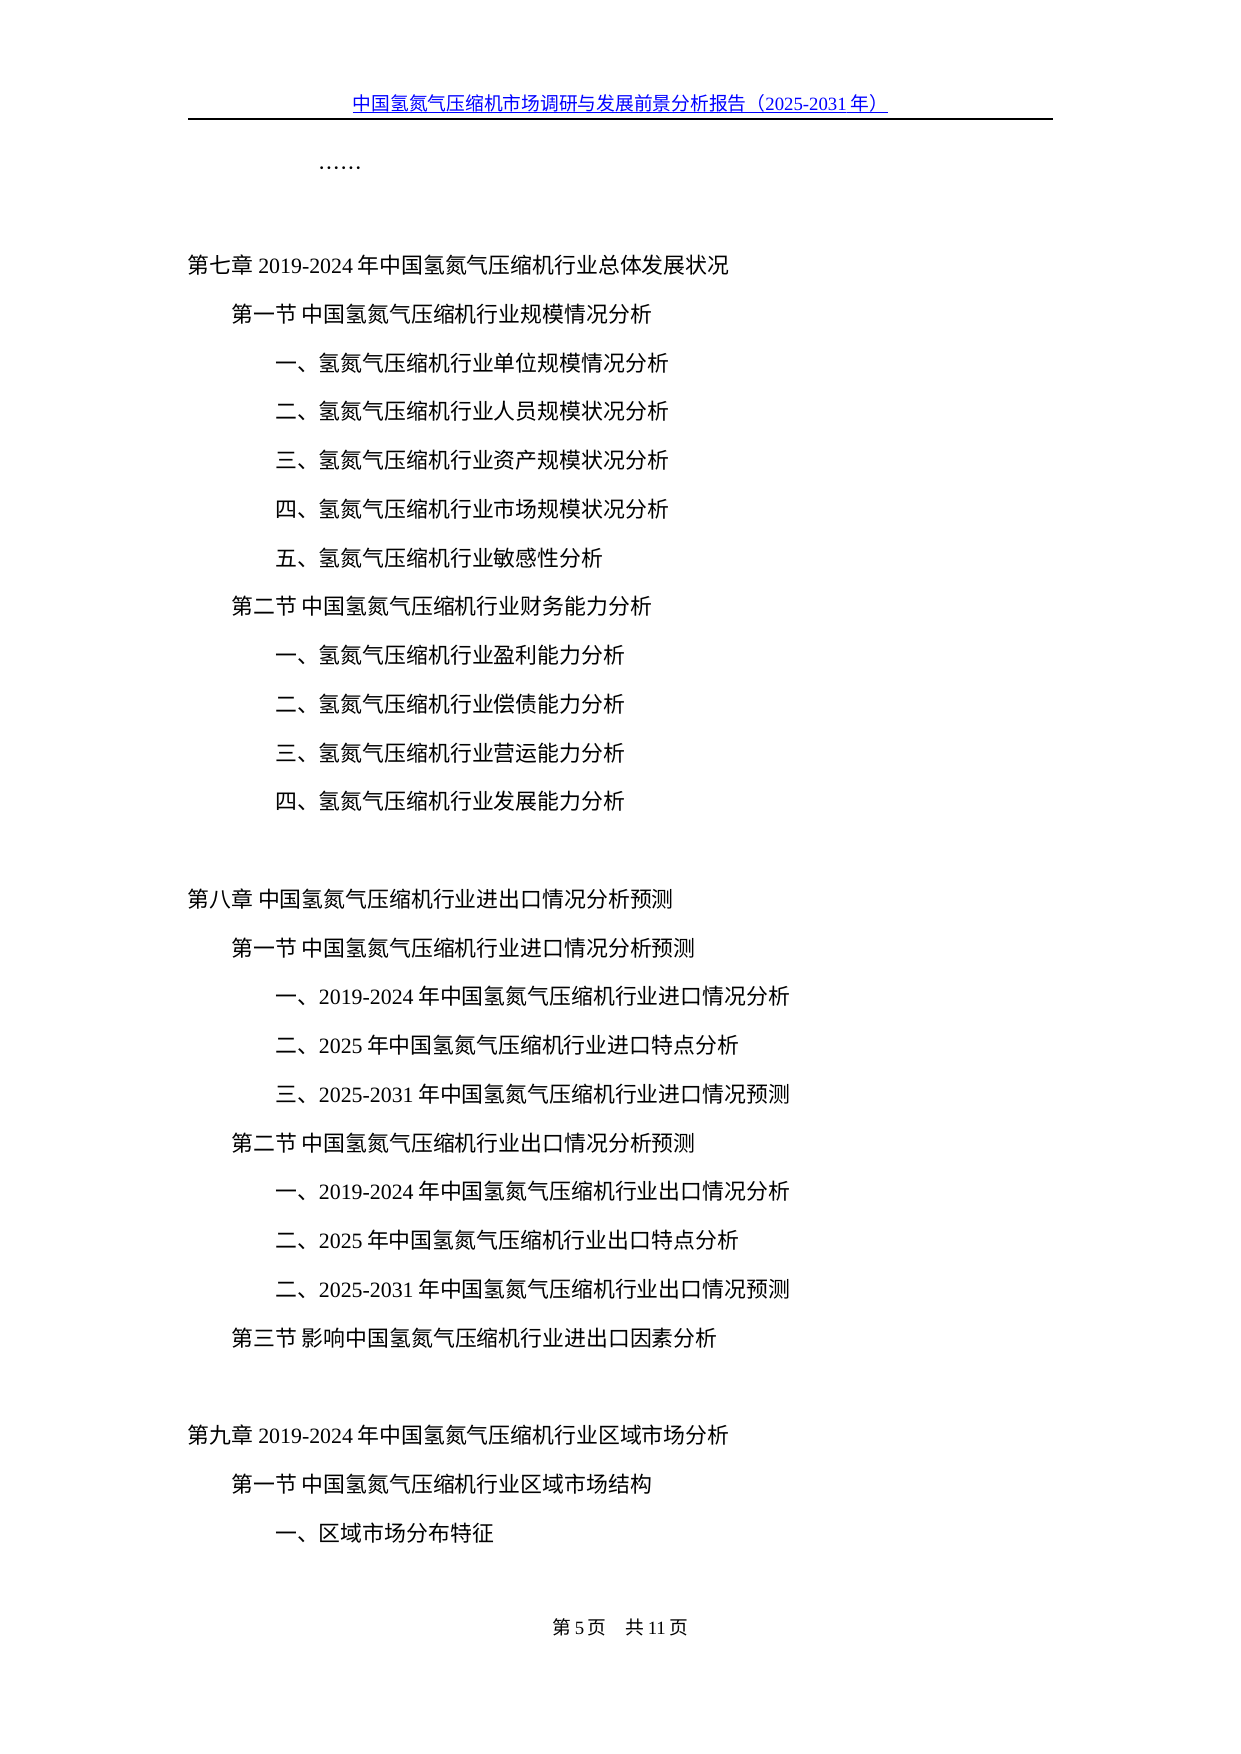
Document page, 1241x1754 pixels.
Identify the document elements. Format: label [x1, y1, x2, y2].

text [187, 150, 1053, 1548]
